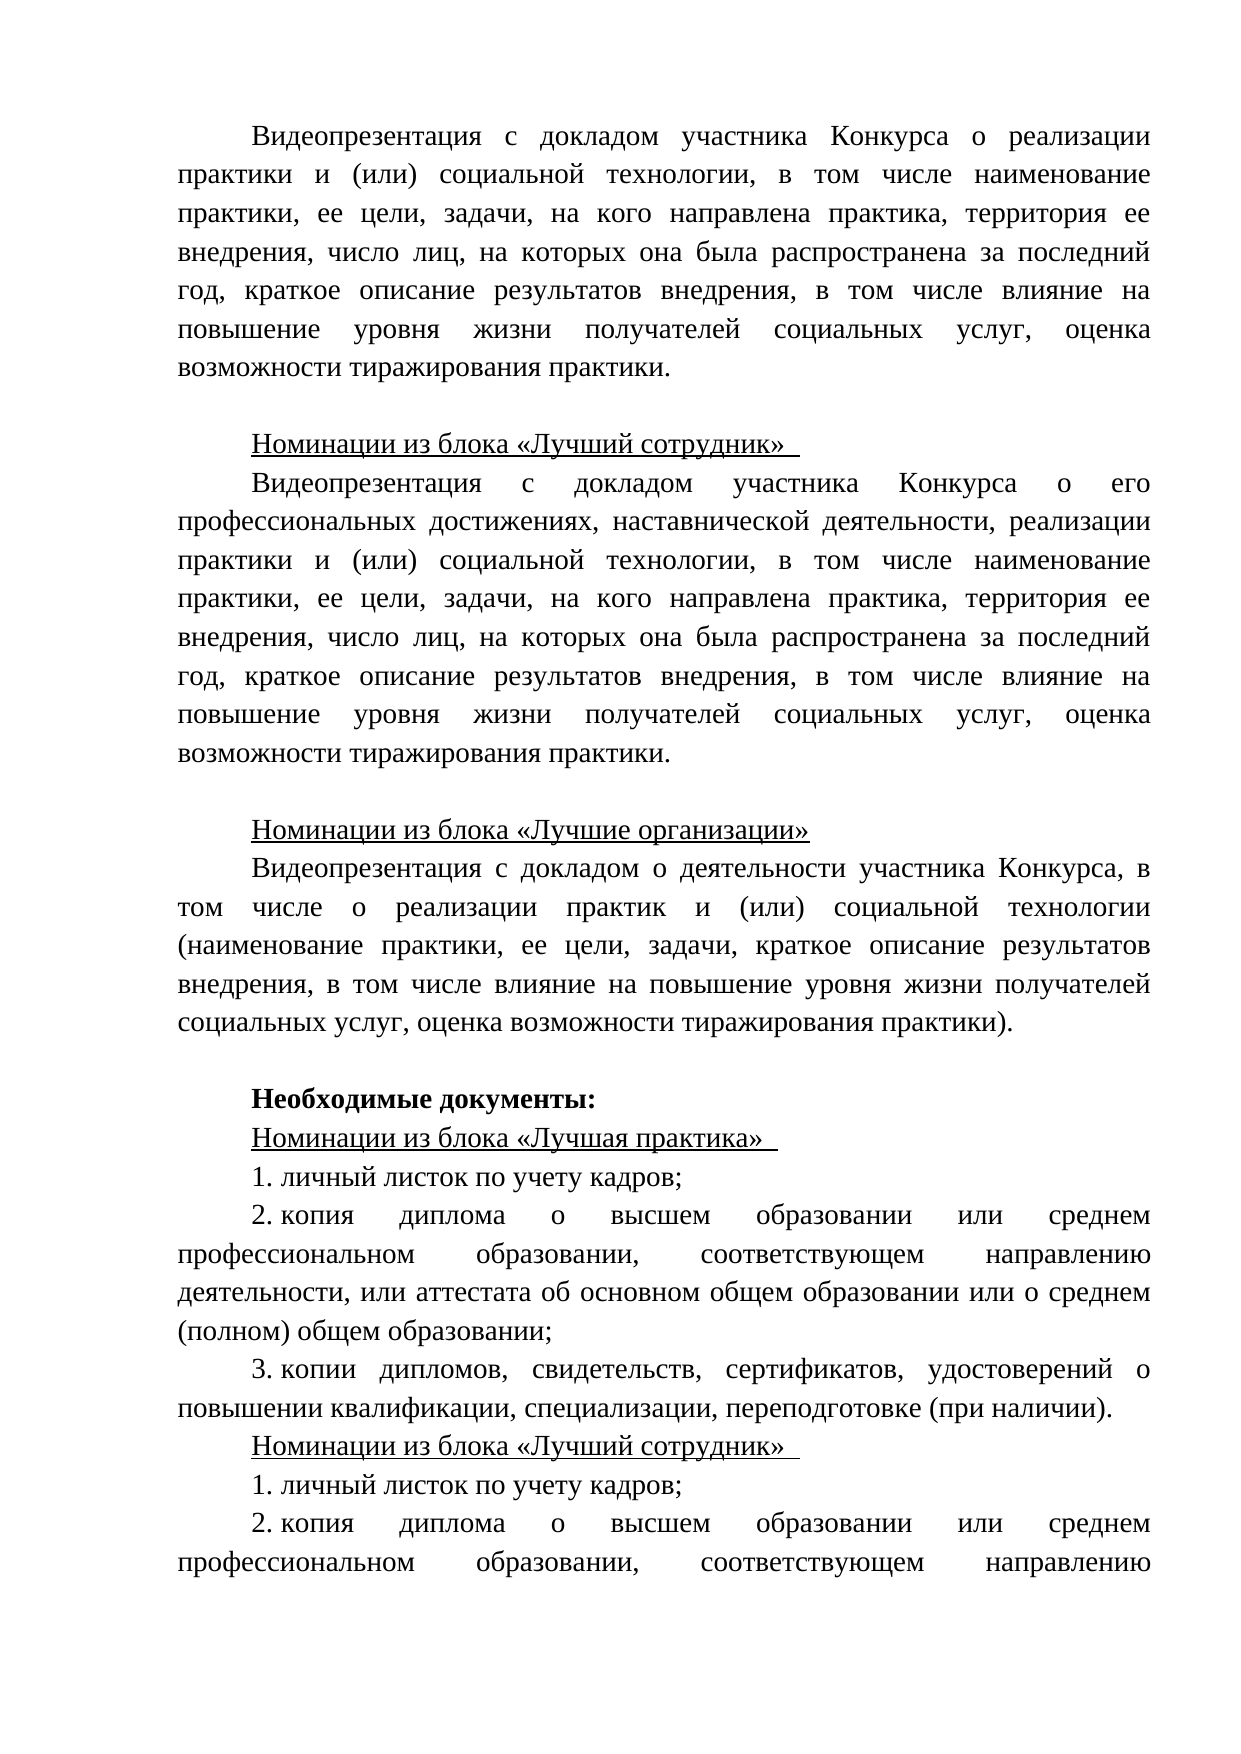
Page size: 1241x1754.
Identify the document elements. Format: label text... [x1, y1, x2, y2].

text Видеопрезентация с докладом участника Конкурса о реализации практики и (или) социальной технологии, в том числе наименование практики, ее цели, задачи, на кого направлена практика, территория ее внедрения, число лиц, на которых она была распространена за последний год, краткое описание результатов внедрения, в том числе влияние на повышение уровня жизни получателей социальных услуг, оценка возможности тиражирования практики. [177, 118, 1152, 383]
text Необходимые документы: [177, 1082, 1152, 1115]
list личный листок по учету кадров; [177, 1467, 1152, 1501]
text Номинации из блока «Лучший сотрудник» [177, 1428, 1152, 1462]
list копии дипломов, свидетельств, сертификатов, удостоверений о повышении квалификации, специализации, переподготовке (при наличии). [177, 1351, 1152, 1423]
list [177, 1506, 1152, 1578]
text Номинации из блока «Лучший сотрудник» [177, 426, 1152, 460]
list личный листок по учету кадров; [177, 1159, 1152, 1192]
text Видеопрезентация с докладом о деятельности участника Конкурса, в том числе о реализации практик и (или) социальной технологии (наименование практики, ее цели, задачи, краткое описание результатов внедрения, в том числе влияние на повышение уровня жизни получателей социальных услуг, оценка возможности тиражирования практики). [177, 850, 1152, 1038]
text Номинации из блока «Лучшая практика» [177, 1120, 1152, 1154]
text Видеопрезентация с докладом участника Конкурса о его профессиональных достижениях, наставнической деятельности, реализации практики и (или) социальной технологии, в том числе наименование практики, ее цели, задачи, на кого направлена практика, территория ее внедрения, число лиц, на которых она была распространена за последний год, краткое описание результатов внедрения, в том числе влияние на повышение уровня жизни получателей социальных услуг, оценка возможности тиражирования практики. [177, 465, 1152, 768]
text Номинации из блока «Лучшие организации» [177, 812, 1152, 845]
